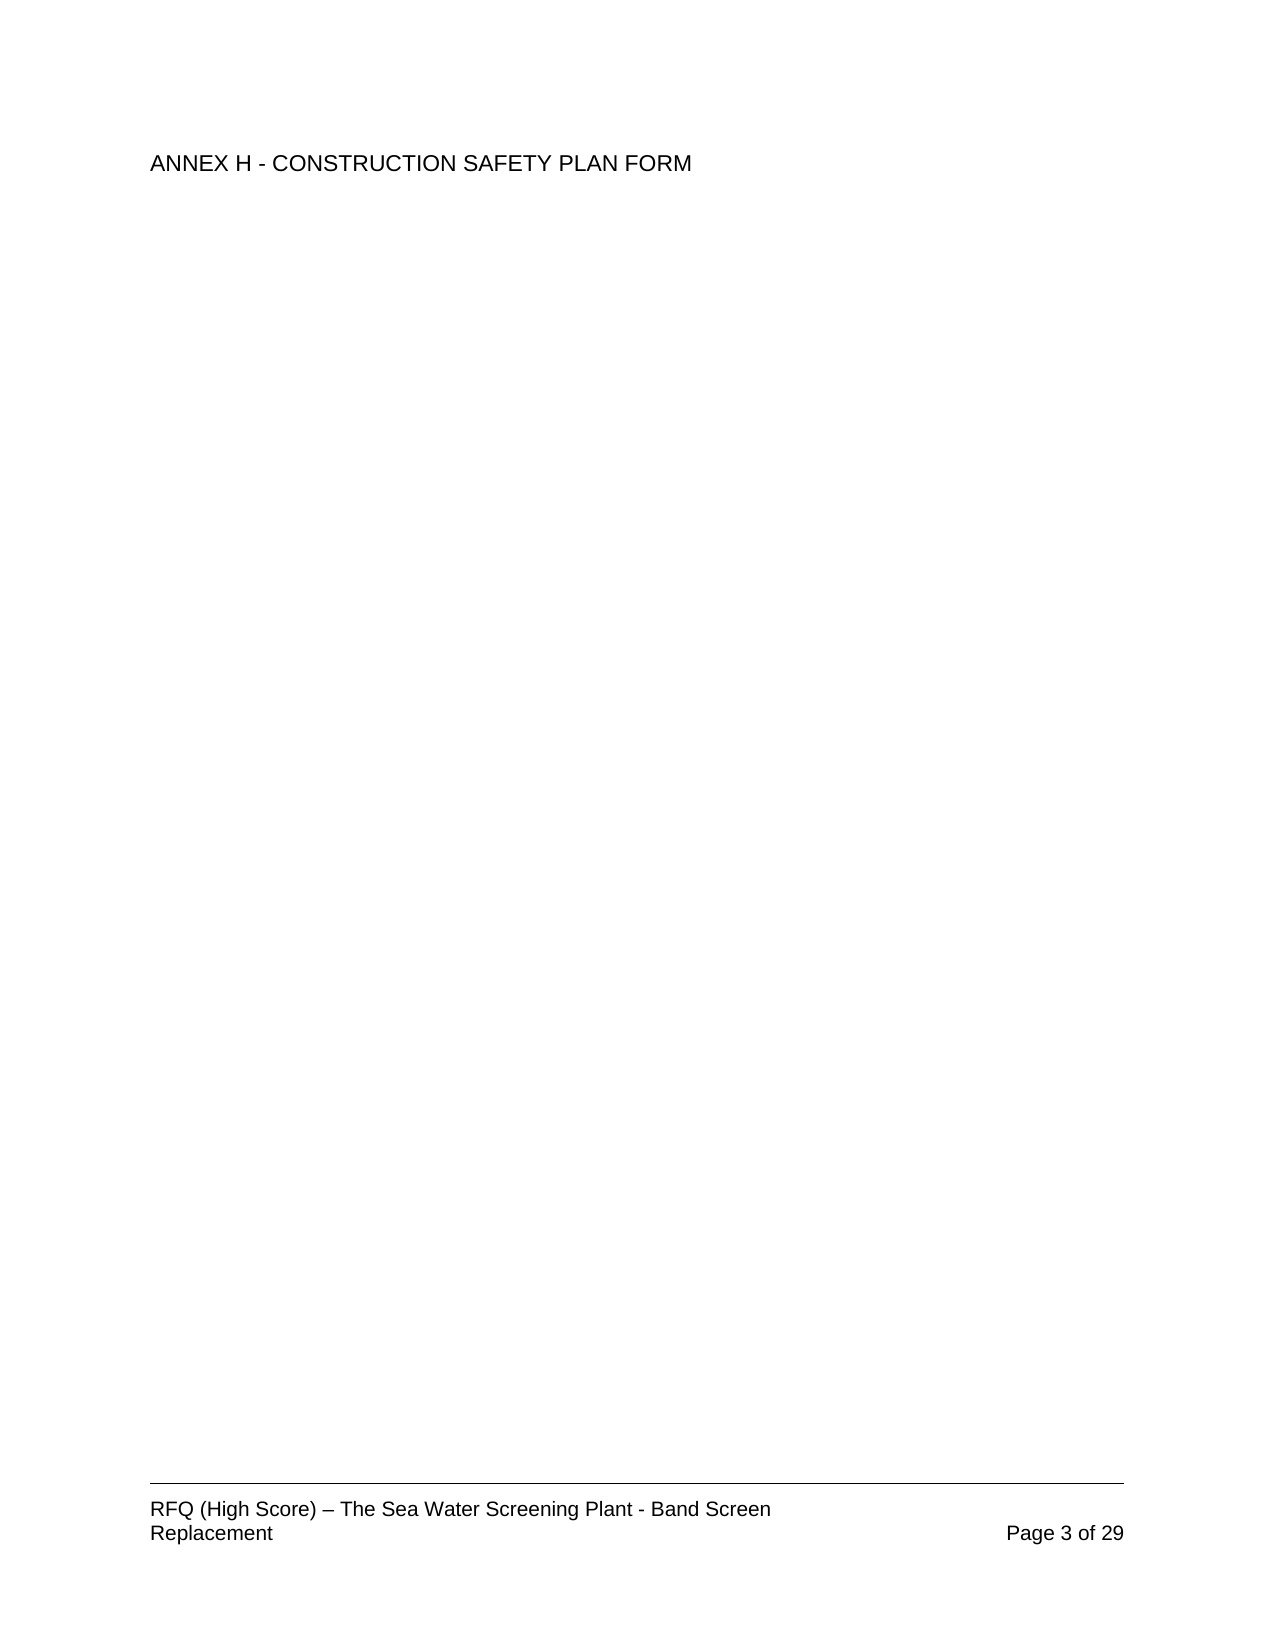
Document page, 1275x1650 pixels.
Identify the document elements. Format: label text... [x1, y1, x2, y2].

text ANNEX H - CONSTRUCTION SAFETY PLAN FORM [150, 150, 1125, 176]
